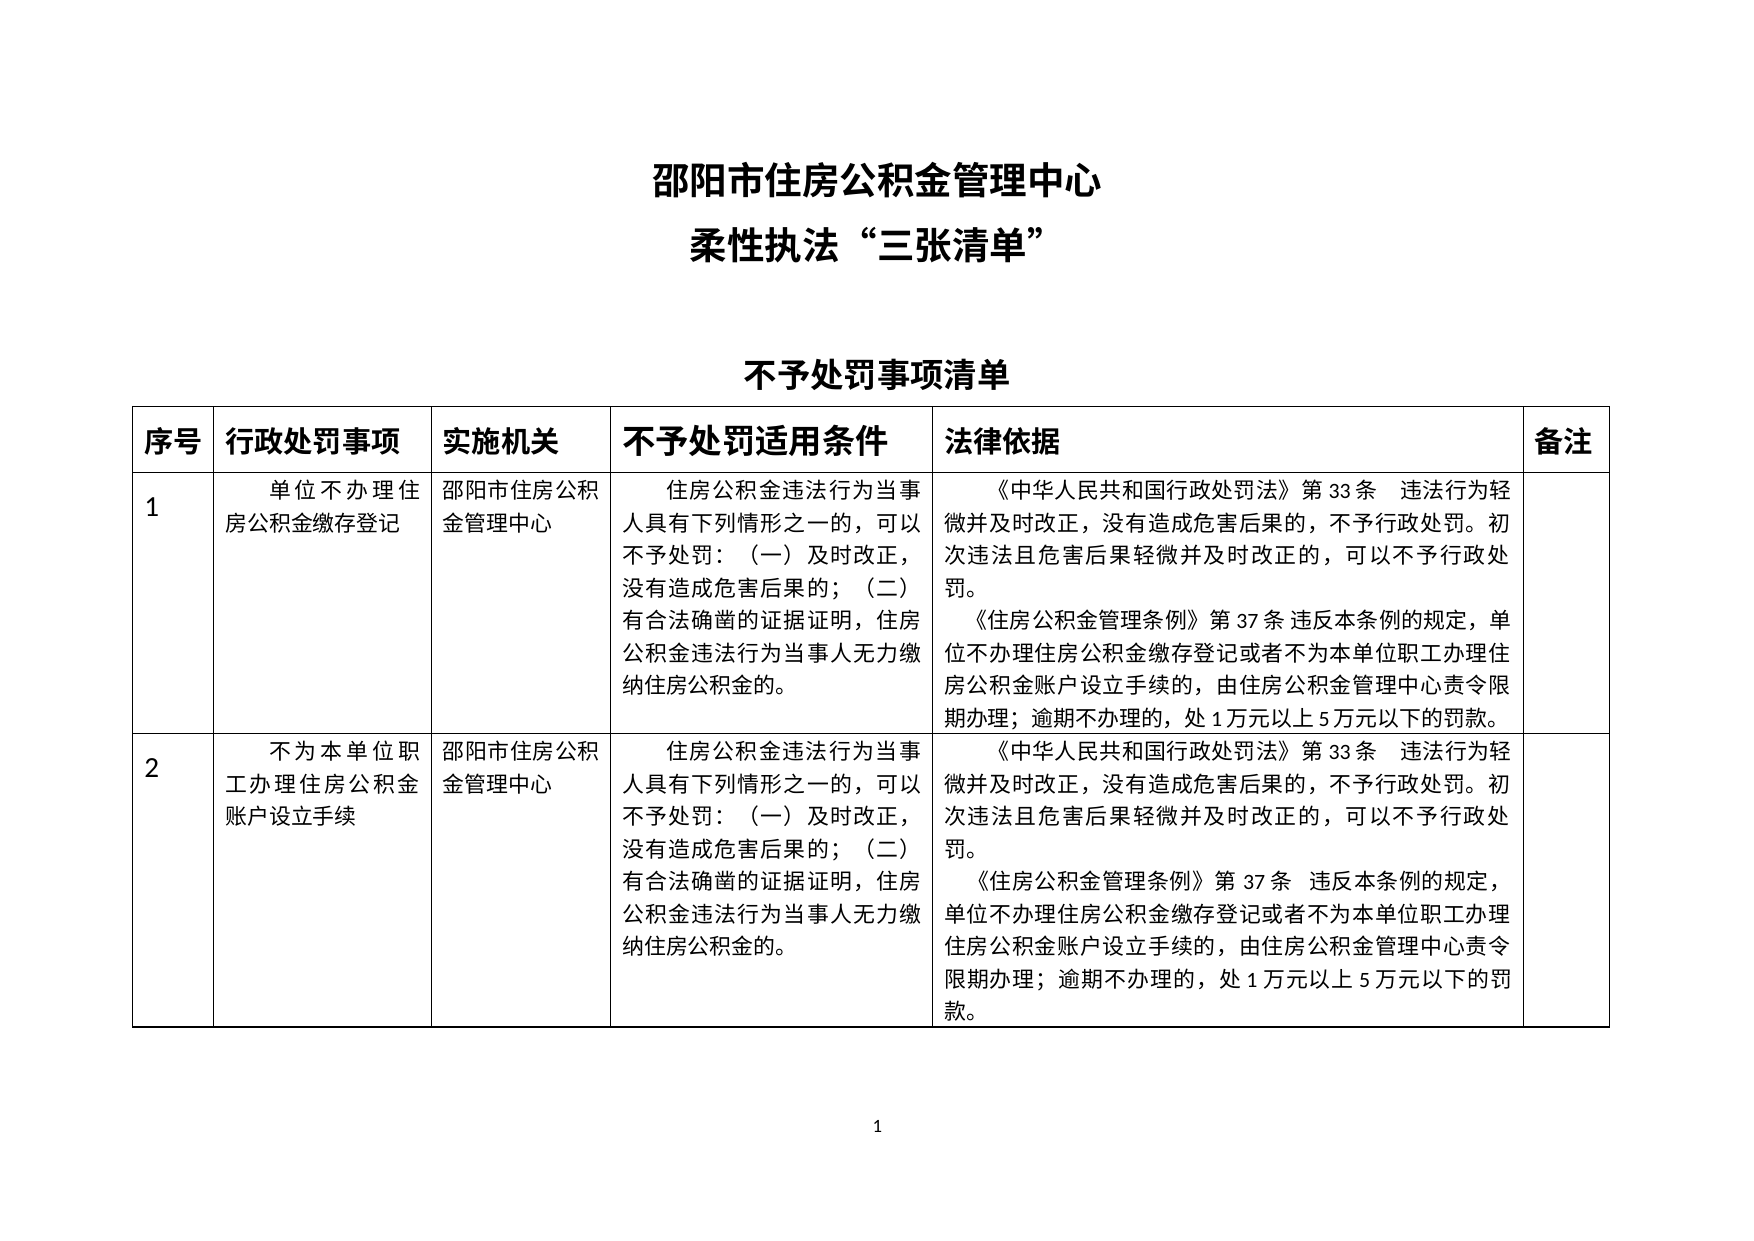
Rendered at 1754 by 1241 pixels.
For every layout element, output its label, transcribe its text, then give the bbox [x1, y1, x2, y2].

table_cell 2 [133, 734, 213, 1026]
table_cell 住房公积金违法行为当事人具有下列情形之一的，可以不予处罚：（一）及时改正，没有造成危害后果的；（二）有合法确凿的证据证明，住房公积金违法行为当事人无力缴纳住房公积金的。 [611, 734, 932, 1026]
table_cell [1524, 473, 1609, 733]
text 邵阳市住房公积金管理中心 [144, 146, 1610, 211]
table_cell 1 [133, 473, 213, 733]
table_header 实施机关 [432, 407, 610, 472]
table_cell 《中华人民共和国行政处罚法》​第33条 违法行为轻微并及时改正，没有造成危害后果的，不予行政处罚。初次违法且危害后果轻微并及时改正的，可以不予行政处罚。 《住房公积金管理条例》第37条 违反本条例的规定，单位不办理住房公积金缴存登记或者不为本单位职工办理住房公积金账户设立手续的，由住房公积金管理中心责令限期办理；逾期不办理的，处1万元以上5万元以下的罚款。 [933, 473, 1523, 733]
table_header 行政处罚事项 [214, 407, 431, 472]
table_cell 住房公积金违法行为当事人具有下列情形之一的，可以不予处罚：（一）及时改正，没有造成危害后果的；（二）有合法确凿的证据证明，住房公积金违法行为当事人无力缴纳住房公积金的。 [611, 473, 932, 733]
table_header 序号 [133, 407, 213, 472]
table_header 法律依据 [933, 407, 1523, 472]
table_header 不予处罚适用条件 [611, 407, 932, 472]
table_cell 单位不办理住房公积金缴存登记 [214, 473, 431, 733]
table_cell [1524, 734, 1609, 1026]
text 不予处罚事项清单 [144, 341, 1610, 406]
text 柔性执法“三张清单” [144, 211, 1610, 276]
table_header 备注 [1524, 407, 1609, 472]
table_cell 《中华人民共和国行政处罚法》​第33条 违法行为轻微并及时改正，没有造成危害后果的，不予行政处罚。初次违法且危害后果轻微并及时改正的，可以不予行政处罚。 《住房公积金管理条例》第37条 违反本条例的规定，单位不办理住房公积金缴存登记或者不为本单位职工办理住房公积金账户设立手续的，由住房公积金管理中心责令限期办理；逾期不办理的，处1万元以上5万元以下的罚款。 [933, 734, 1523, 1026]
table_cell 不为本单位职工办理住房公积金账户设立手续 [214, 734, 431, 1026]
table_cell 邵阳市住房公积金管理中心 [432, 473, 610, 733]
table_cell 邵阳市住房公积金管理中心 [432, 734, 610, 1026]
